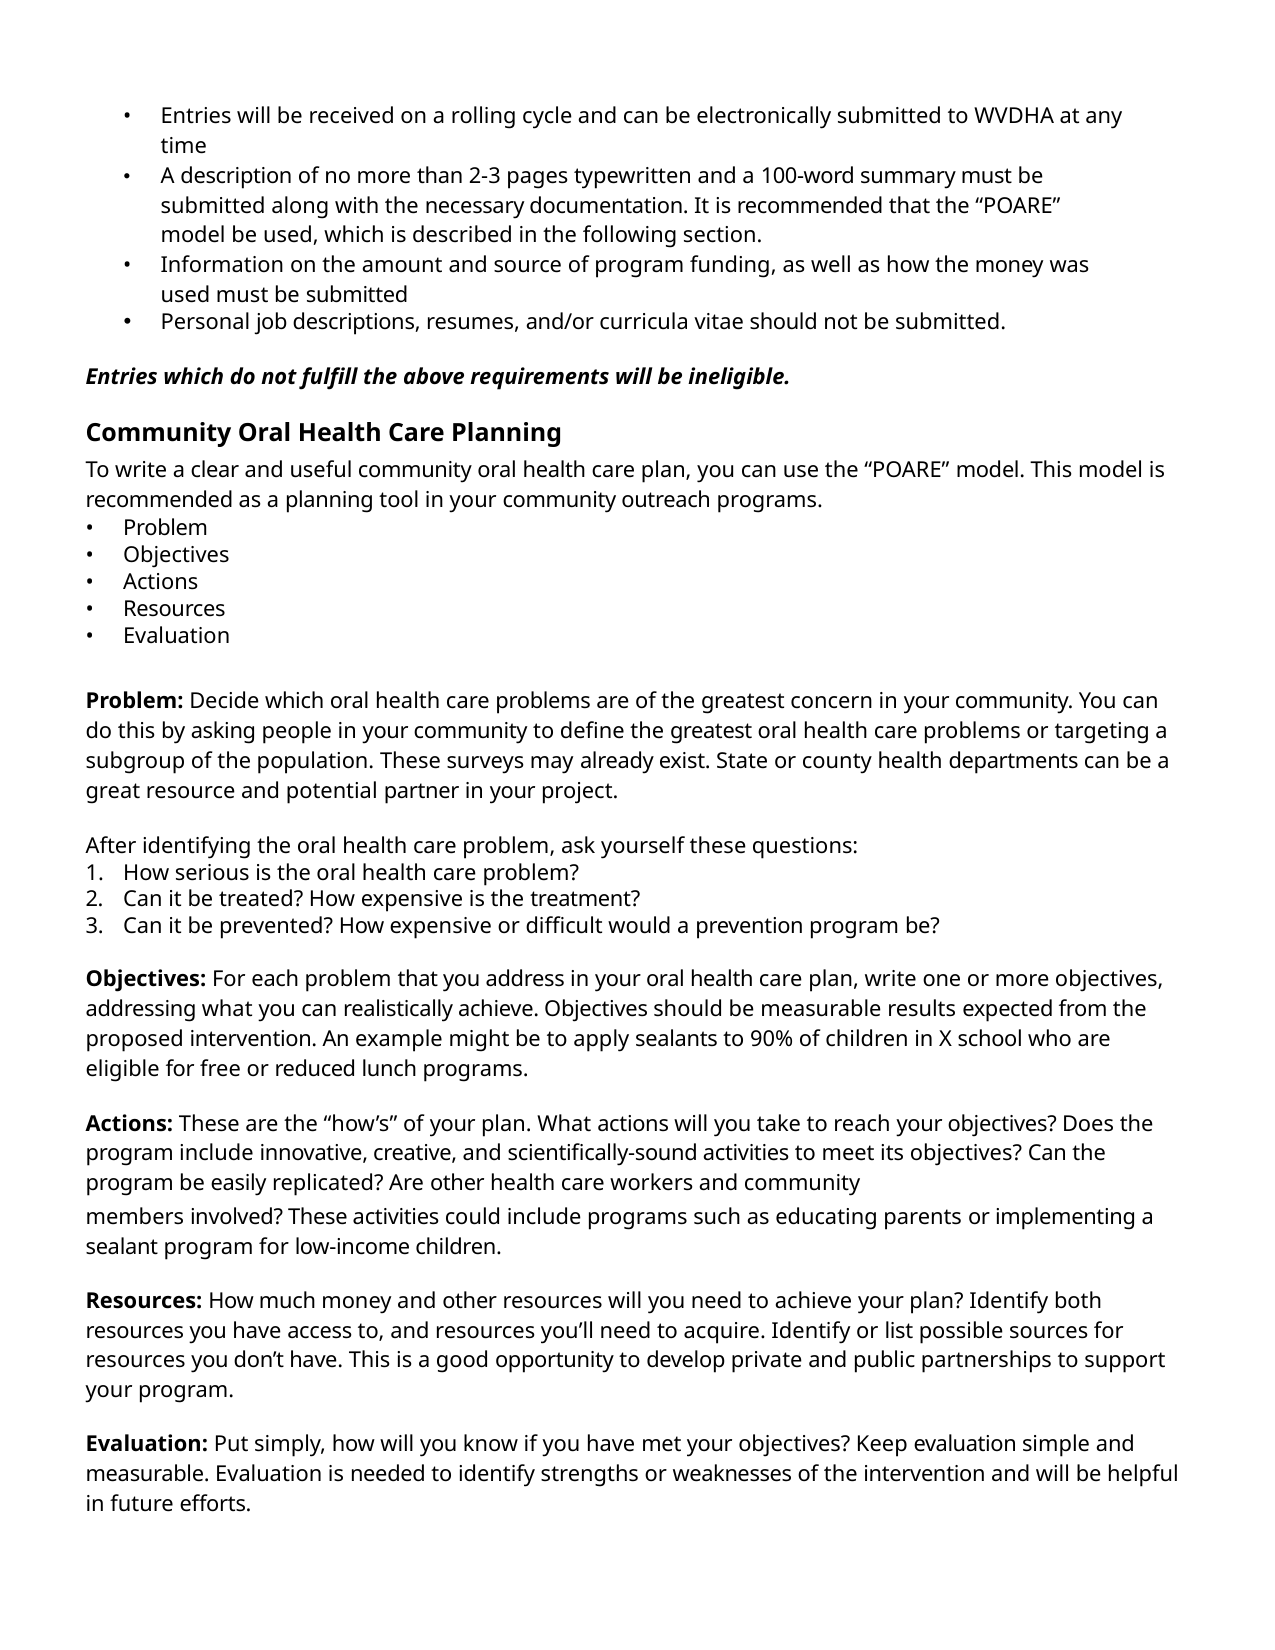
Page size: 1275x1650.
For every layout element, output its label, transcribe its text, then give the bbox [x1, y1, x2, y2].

list A description of no more than 2-3 pages typewritten and a 100-word summary must be submitted along with the necessary documentation. It is recommended that the “POARE” model be used, which is described in the following section. [123, 160, 1124, 249]
list Objectives [85, 541, 1200, 568]
list How serious is the oral health care problem? [85, 859, 1200, 886]
list Personal job descriptions, resumes, and/or curricula vitae should not be submitted. [123, 309, 1200, 335]
text To write a clear and useful community oral health care plan, you can use the “POARE” model. This model is recommended as a planning tool in your community outreach programs. [85, 454, 1200, 514]
text After identifying the oral health care problem, ask yourself these questions: [85, 830, 1200, 859]
list Can it be treated? How expensive is the treatment? [85, 886, 1200, 912]
text Evaluation: Put simply, how will you know if you have met your objectives? Keep evaluation simple and measurable. Evaluation is needed to identify strengths or weaknesses of the intervention and will be helpful in future efforts. [85, 1428, 1187, 1517]
list Actions [85, 568, 1200, 595]
list Problem [85, 514, 1200, 541]
text Entries which do not fulfill the above requirements will be ineligible. [85, 361, 1200, 390]
text Problem: Decide which oral health care problems are of the greatest concern in your community. You can do this by asking people in your community to define the greatest oral health care problems or targeting a subgroup of the population. These surveys may already exist. State or county health departments can be a great resource and potential partner in your project. [85, 685, 1184, 804]
text Actions: These are the “how’s” of your plan. What actions will you take to reach your objectives? Does the program include innovative, creative, and scientifically-sound activities to meet its objectives? Can the program be easily replicated? Are other health care workers and community [85, 1108, 1181, 1197]
list Evaluation [85, 622, 1200, 649]
text Community Oral Health Care Planning [85, 414, 1200, 448]
list Resources [85, 595, 1200, 622]
list Information on the amount and source of program funding, as well as how the money was used must be submitted [123, 249, 1142, 309]
text Objectives: For each problem that you address in your oral health care plan, write one or more objectives, addressing what you can realistically achieve. Objectives should be measurable results expected from the proposed intervention. An example might be to apply sealants to 90% of children in X school who are eligible for free or reduced lunch programs. [85, 963, 1181, 1082]
text Resources: How much money and other resources will you need to achieve your plan? Identify both resources you have access to, and resources you’ll need to acquire. Identify or list possible sources for resources you don’t have. This is a good opportunity to develop private and public partnerships to support your program. [85, 1285, 1194, 1404]
list Entries will be received on a rolling cycle and can be electronically submitted to WVDHA at any time [123, 100, 1124, 160]
list Can it be prevented? How expensive or difficult would a prevention program be? [85, 912, 1200, 939]
text members involved? These activities could include programs such as educating parents or implementing a sealant program for low-income children. [85, 1201, 1181, 1261]
